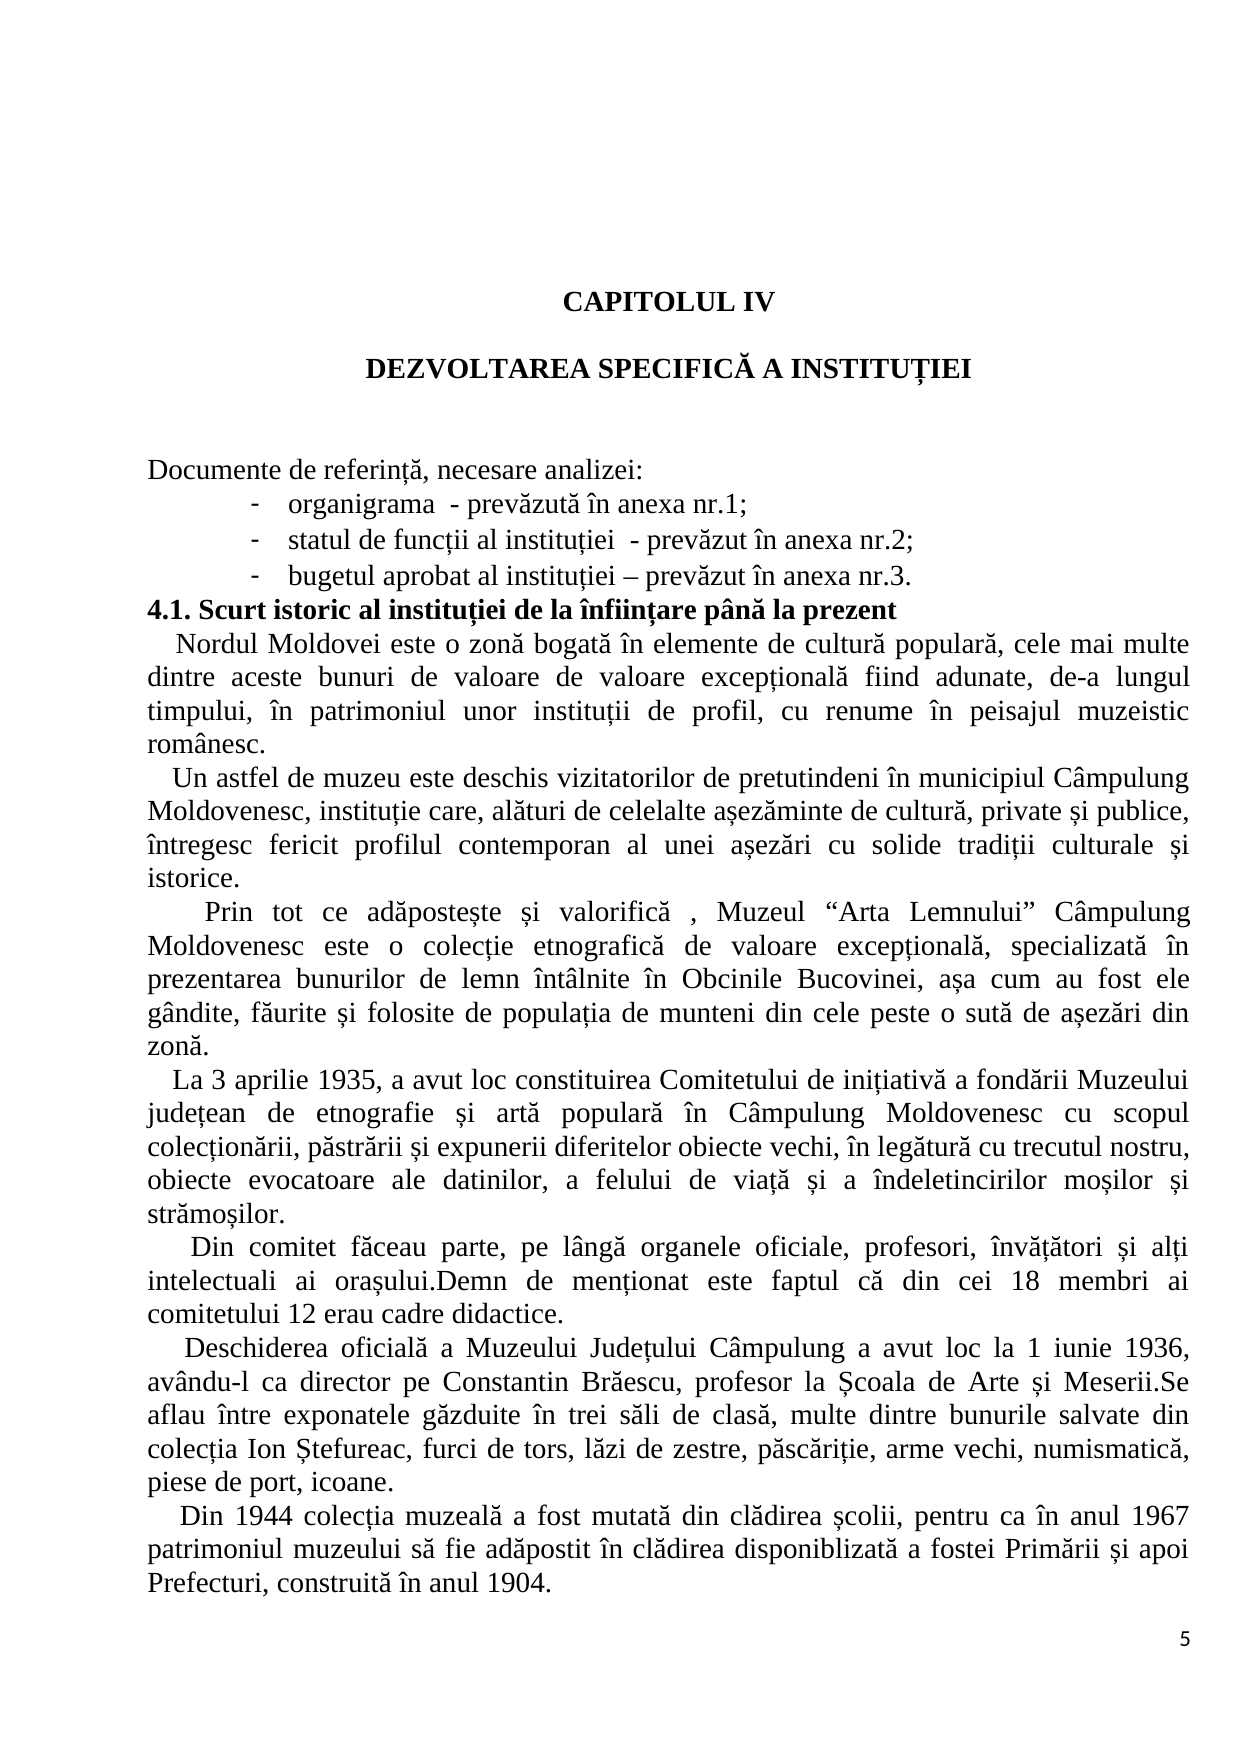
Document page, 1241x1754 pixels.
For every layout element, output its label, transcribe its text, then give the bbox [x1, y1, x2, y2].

text Documente de referință, necesare analizei: [147, 452, 1191, 485]
text Nordul Moldovei este o zonă bogată în elemente de cultură populară, cele mai multe dintre aceste bunuri de valoare de valoare excepțională fiind adunate, de-a lungul timpului, în patrimoniul unor instituții de profil, cu renume în peisajul muzeistic românesc. [147, 626, 1191, 760]
text Prin tot ce adăpostește și valorifică , Muzeul “Arta Lemnului” Câmpulung Moldovenesc este o colecție etnografică de valoare excepțională, specializată în prezentarea bunurilor de lemn întâlnite în Obcinile Bucovinei, așa cum au fost ele gândite, făurite și folosite de populația de munteni din cele peste o sută de așezări din zonă. [147, 894, 1191, 1062]
text Un astfel de muzeu este deschis vizitatorilor de pretutindeni în municipiul Câmpulung Moldovenesc, instituție care, alături de celelalte așezăminte de cultură, private și publice, întregesc fericit profilul contemporan al unei așezări cu solide tradiții culturale și istorice. [147, 760, 1191, 894]
text DEZVOLTAREA SPECIFICĂ A INSTITUȚIEI [147, 351, 1191, 385]
list statul de funcții al instituției - prevăzut în anexa nr.2; [250, 521, 1191, 557]
list bugetul aprobat al instituției – prevăzut în anexa nr.3. [250, 557, 1191, 592]
text Deschiderea oficială a Muzeului Județului Câmpulung a avut loc la 1 iunie 1936, avându-l ca director pe Constantin Brăescu, profesor la Școala de Arte și Meserii.Se aflau între exponatele găzduite în trei săli de clasă, multe dintre bunurile salvate din colecția Ion Ștefureac, furci de tors, lăzi de zestre, păscăriție, arme vechi, numismatică, piese de port, icoane. [147, 1330, 1191, 1498]
text La 3 aprilie 1935, a avut loc constituirea Comitetului de inițiativă a fondării Muzeului județean de etnografie și artă populară în Câmpulung Moldovenesc cu scopul colecționării, păstrării și expunerii diferitelor obiecte vechi, în legătură cu trecutul nostru, obiecte evocatoare ale datinilor, a felului de viață și a îndeletincirilor moșilor și strămoșilor. [147, 1062, 1191, 1229]
text CAPITOLUL IV [147, 284, 1191, 318]
list organigrama - prevăzută în anexa nr.1; [250, 485, 1191, 521]
text Din 1944 colecția muzeală a fost mutată din clădirea școlii, pentru ca în anul 1967 patrimoniul muzeului să fie adăpostit în clădirea disponiblizată a fostei Primării și apoi Prefecturi, construită în anul 1904. [147, 1498, 1191, 1598]
text 4.1. Scurt istoric al instituției de la înființare până la prezent [147, 592, 1191, 626]
text Din comitet făceau parte, pe lângă organele oficiale, profesori, învățători și alți intelectuali ai orașului.Demn de menționat este faptul că din cei 18 membri ai comitetului 12 erau cadre didactice. [147, 1229, 1191, 1330]
